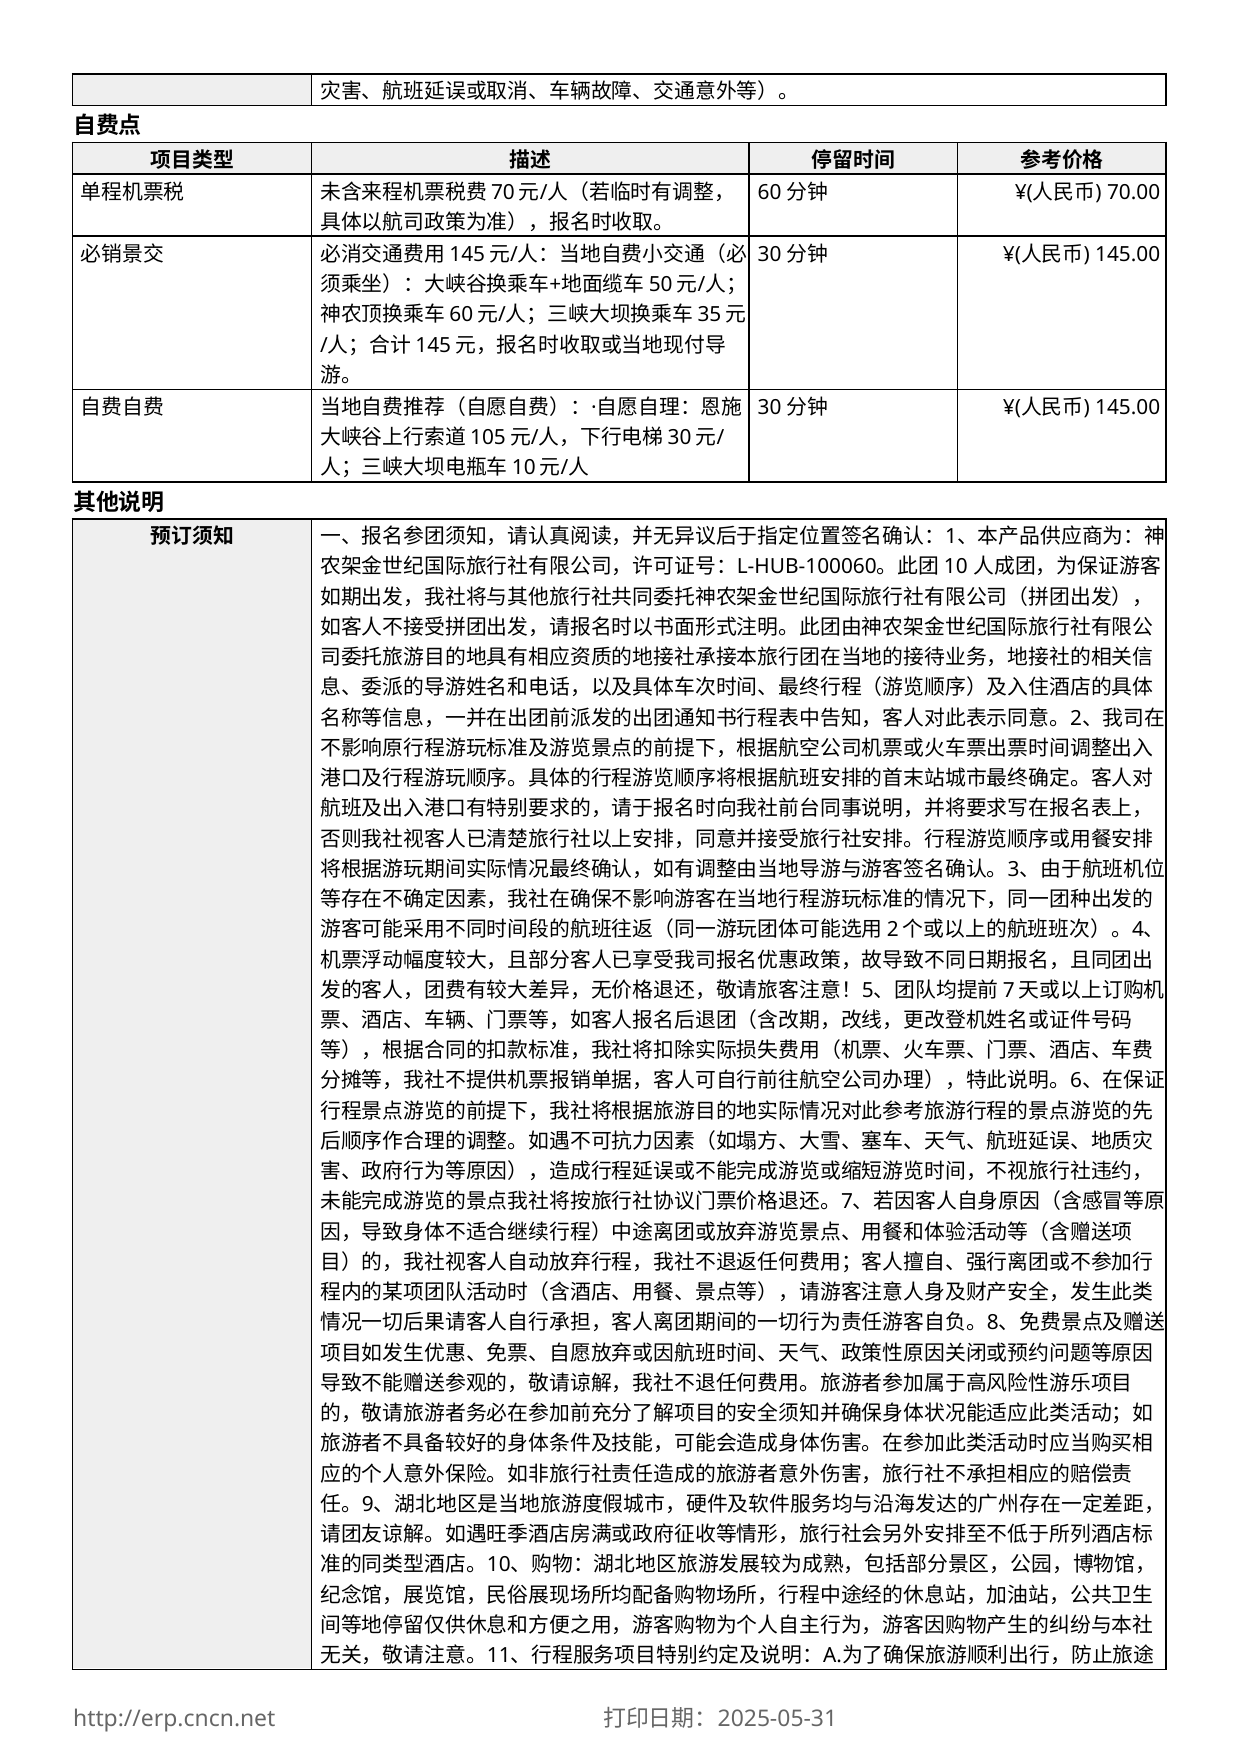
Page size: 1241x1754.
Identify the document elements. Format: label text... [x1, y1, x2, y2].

table_header 停留时间 [750, 143, 957, 173]
table_cell 费用不包含 [73, 75, 311, 105]
table_cell ¥(人民币) 145.00 [958, 237, 1165, 388]
table_cell 当地自费推荐（自愿自费）： [312, 390, 748, 481]
table_cell 未含来程机票税费70元/人（若临时有调整，具体以航司政策为准），报名时收取。 [312, 175, 748, 235]
text 其他说明 [73, 483, 1167, 517]
table_cell ¥(人民币) 145.00 [958, 390, 1165, 481]
table_cell 30 分钟 [750, 237, 957, 388]
table_cell 自费自费 [73, 390, 311, 481]
table_cell 必消交通费用145元/人：当地自费小交通（必须乘坐）：大峡谷换乘车+地面缆车50元/人；神农顶换乘车60元/人；三峡大坝换乘车35元/人；合计145元，报名时收取或当地现付导游。 [312, 237, 748, 388]
table_header 参考价格 [958, 143, 1165, 173]
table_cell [312, 75, 1165, 105]
text 自费点 [73, 107, 1167, 141]
table_cell 30 分钟 [750, 390, 957, 481]
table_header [312, 520, 1165, 1668]
table_header 项目类型 [73, 143, 311, 173]
table_cell 必销景交 [73, 237, 311, 388]
table_header 描述 [312, 143, 748, 173]
table_header 预订须知 [73, 520, 311, 1668]
table_cell 60 分钟 [750, 175, 957, 235]
table_cell 单程机票税 [73, 175, 311, 235]
table_cell ¥(人民币) 70.00 [958, 175, 1165, 235]
